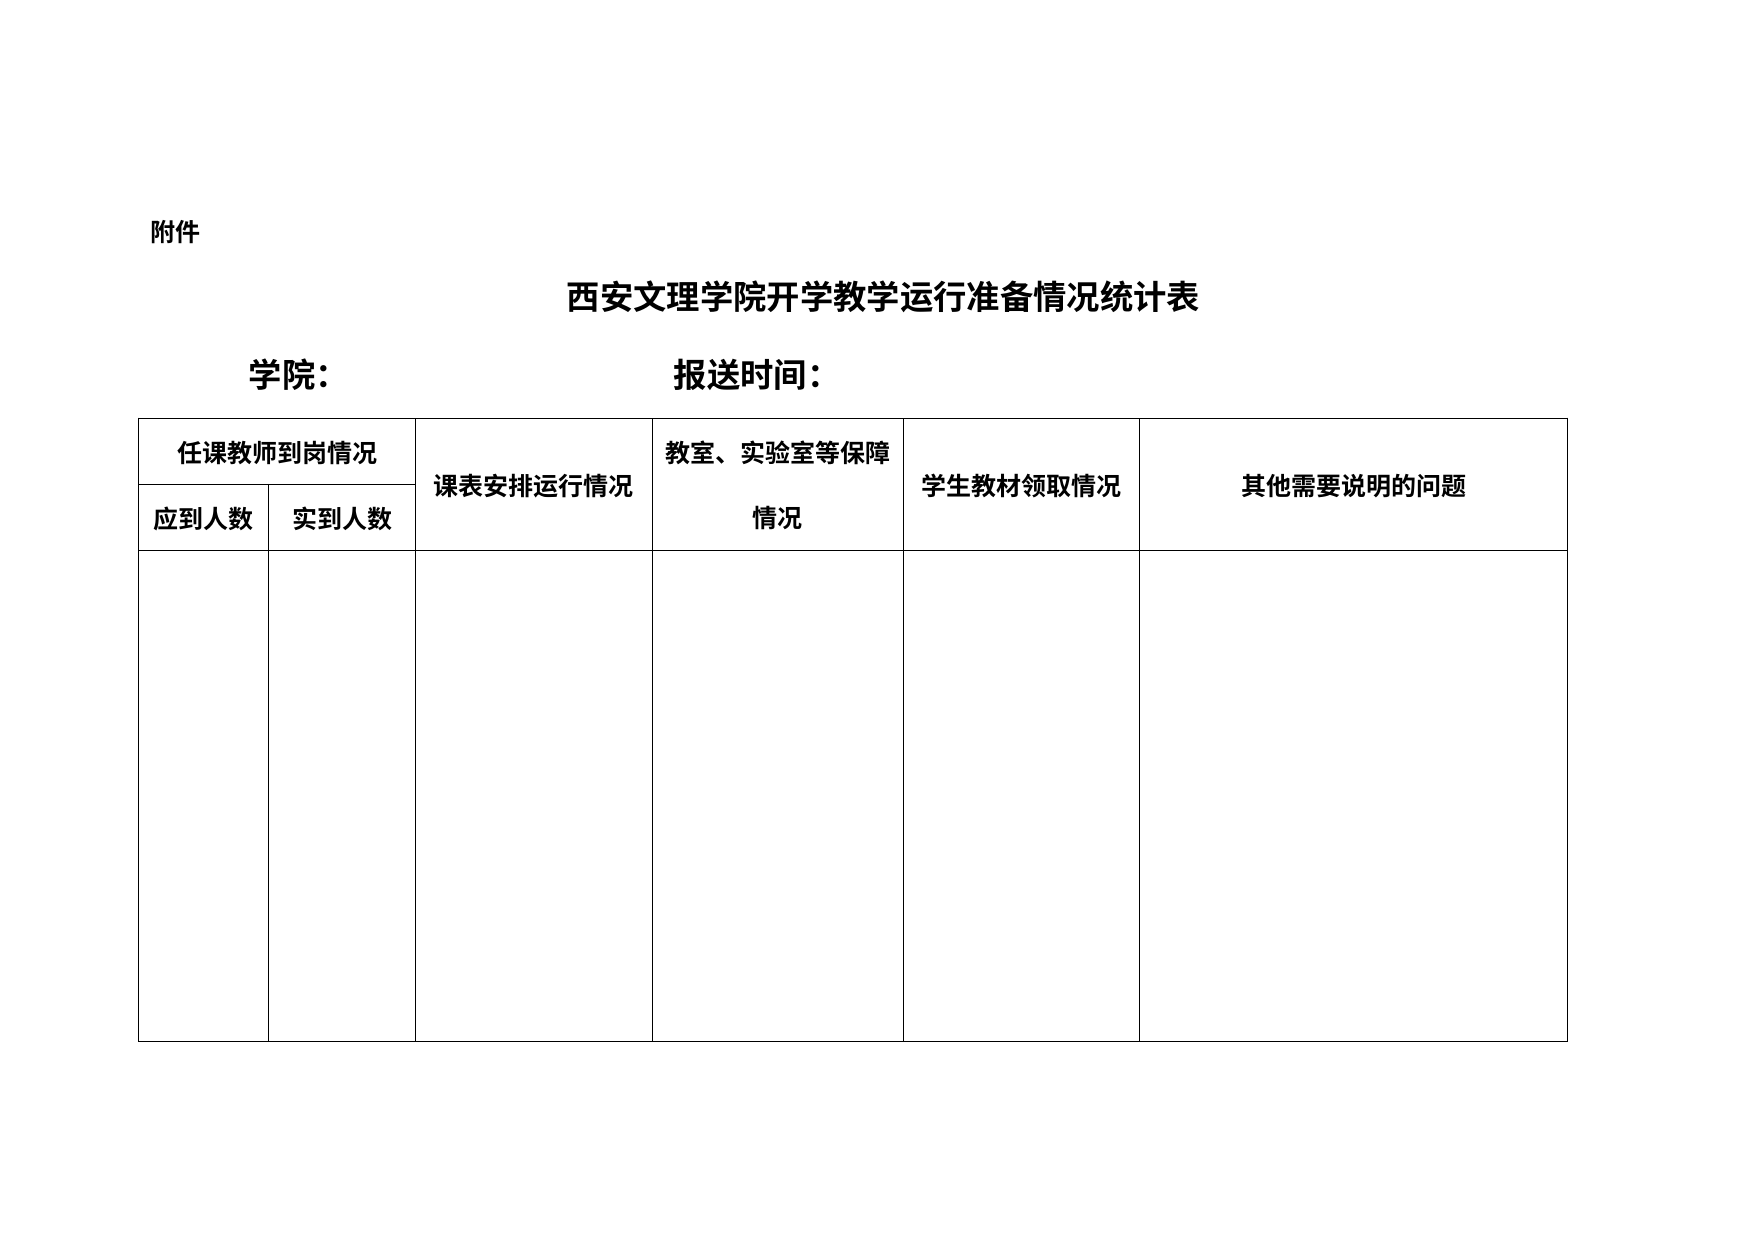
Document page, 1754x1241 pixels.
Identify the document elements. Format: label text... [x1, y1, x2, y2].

text 附件 [150, 198, 1604, 263]
table_header 课表安排运行情况 [416, 419, 652, 550]
text 学院： 报送时间： [150, 340, 1604, 405]
table_cell [416, 551, 652, 1041]
table_cell [269, 551, 415, 1041]
table_cell 实到人数 [269, 485, 415, 550]
table_cell [139, 551, 268, 1041]
table_header 任课教师到岗情况 [139, 419, 415, 484]
table_cell 应到人数 [139, 485, 268, 550]
table_header 学生教材领取情况 [904, 419, 1139, 550]
table_header 教室、实验室等保障情况 [653, 419, 903, 550]
table_cell [1140, 551, 1567, 1041]
table_cell [653, 551, 903, 1041]
table_header 其他需要说明的问题 [1140, 419, 1567, 550]
table_cell [904, 551, 1139, 1041]
text 西安文理学院开学教学运行准备情况统计表 [150, 263, 1604, 328]
